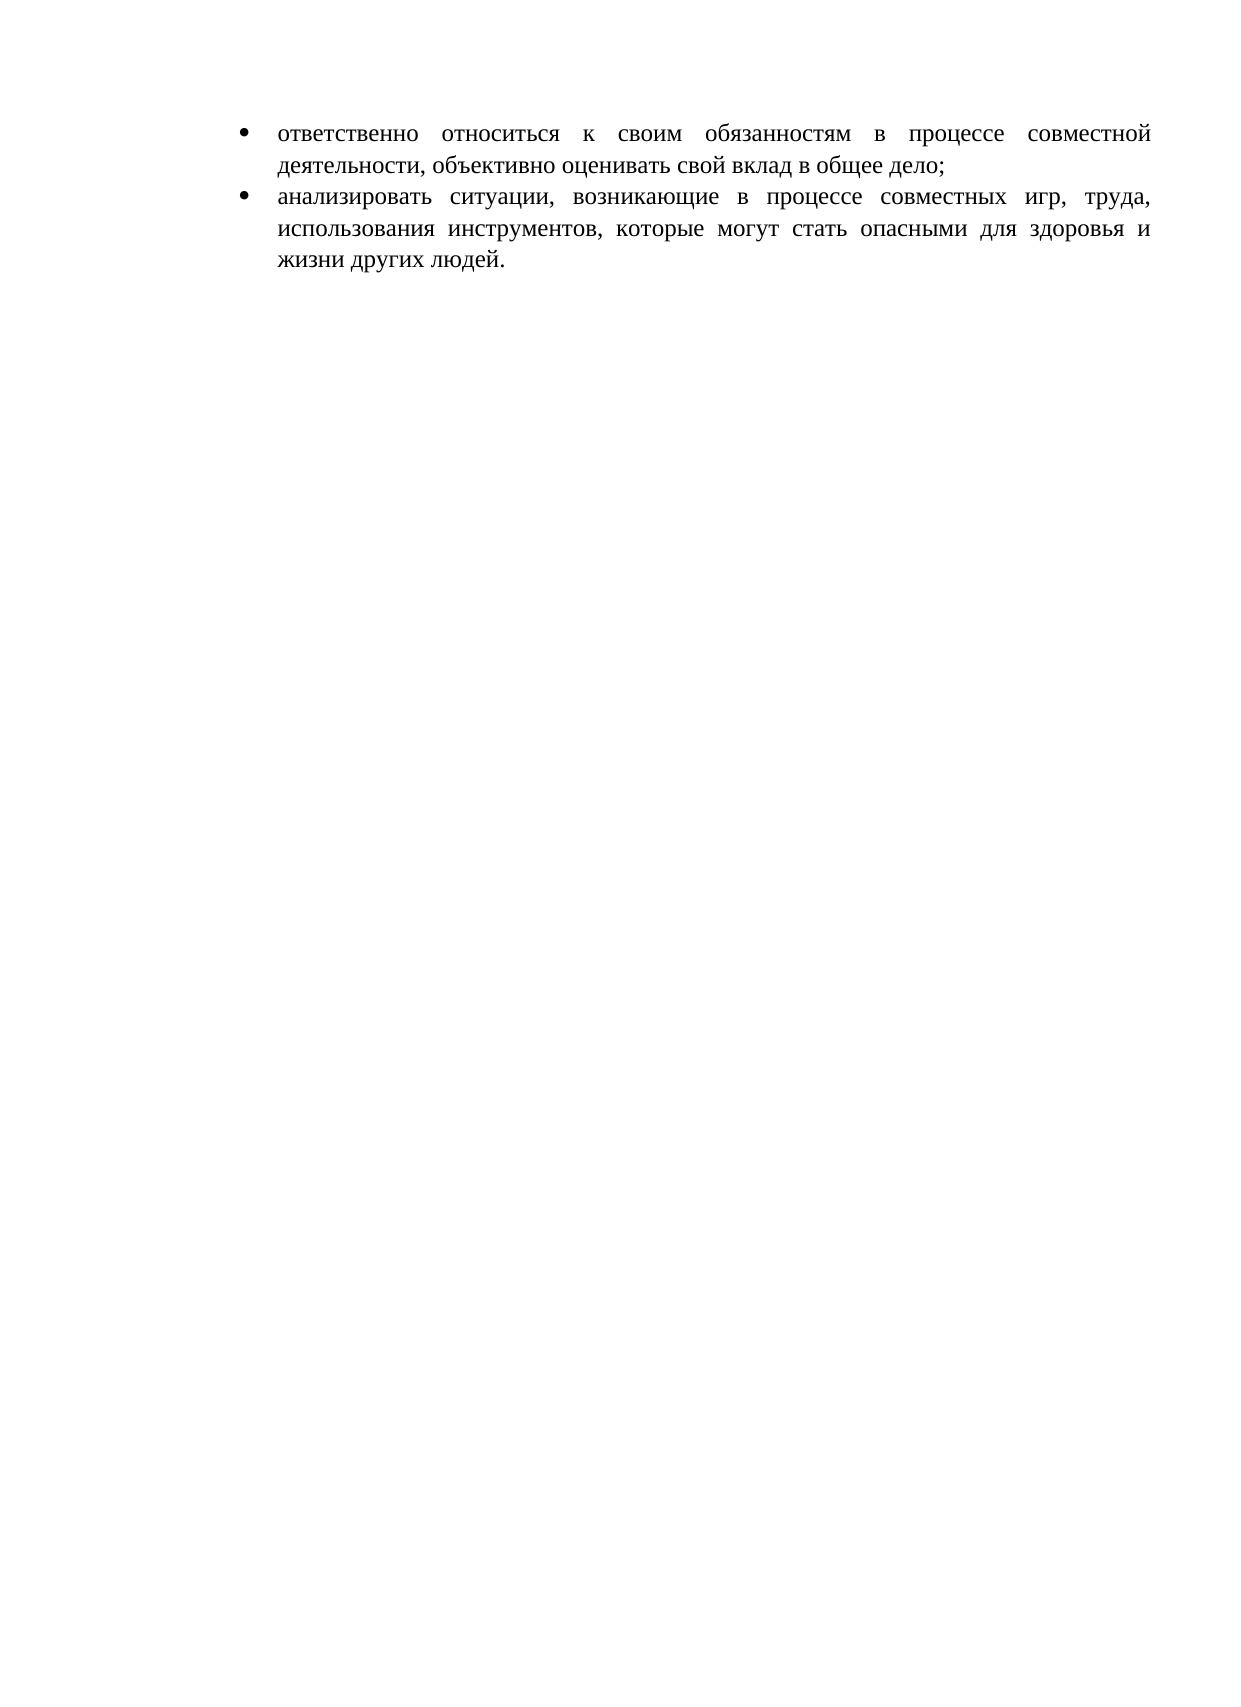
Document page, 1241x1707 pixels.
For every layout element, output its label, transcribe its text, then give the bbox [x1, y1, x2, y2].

list ответственно относиться к своим обязанностям в процессе совместной деятельности, объективно оценивать свой вклад в общее дело; [240, 118, 1152, 178]
list анализировать ситуации, возникающие в процессе совместных игр, труда, использования инструментов, которые могут стать опасными для здоровья и жизни других людей. [240, 181, 1152, 273]
